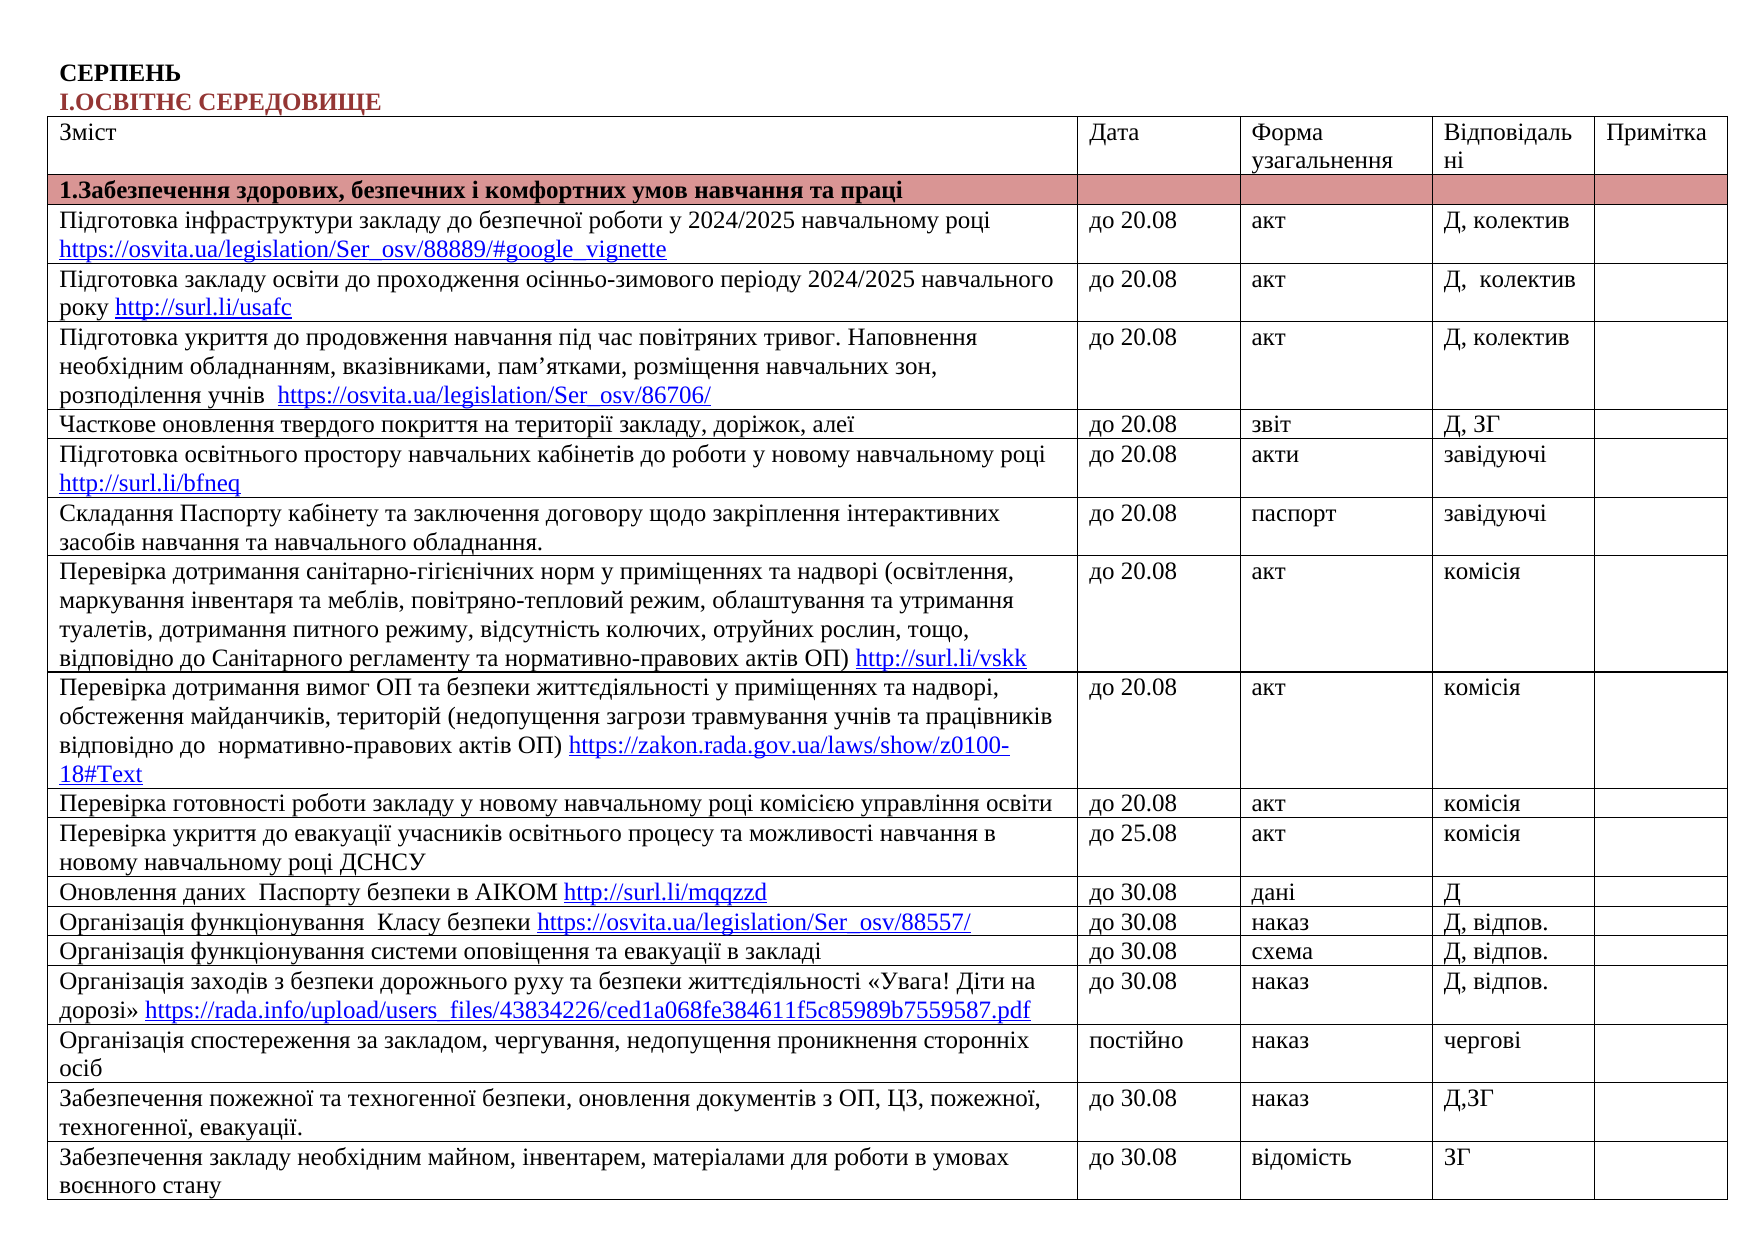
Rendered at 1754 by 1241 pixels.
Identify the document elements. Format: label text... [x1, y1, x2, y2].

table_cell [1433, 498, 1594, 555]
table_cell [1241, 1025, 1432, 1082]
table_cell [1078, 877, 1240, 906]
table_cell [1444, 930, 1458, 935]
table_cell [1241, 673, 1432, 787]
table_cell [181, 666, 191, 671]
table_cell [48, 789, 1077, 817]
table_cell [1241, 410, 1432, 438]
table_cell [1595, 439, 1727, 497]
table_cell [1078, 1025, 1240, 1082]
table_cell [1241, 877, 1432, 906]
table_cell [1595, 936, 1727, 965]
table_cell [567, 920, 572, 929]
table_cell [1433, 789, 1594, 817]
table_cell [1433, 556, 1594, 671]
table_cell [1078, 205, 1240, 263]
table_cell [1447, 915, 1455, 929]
text СЕРПЕНЬ [59, 58, 1695, 87]
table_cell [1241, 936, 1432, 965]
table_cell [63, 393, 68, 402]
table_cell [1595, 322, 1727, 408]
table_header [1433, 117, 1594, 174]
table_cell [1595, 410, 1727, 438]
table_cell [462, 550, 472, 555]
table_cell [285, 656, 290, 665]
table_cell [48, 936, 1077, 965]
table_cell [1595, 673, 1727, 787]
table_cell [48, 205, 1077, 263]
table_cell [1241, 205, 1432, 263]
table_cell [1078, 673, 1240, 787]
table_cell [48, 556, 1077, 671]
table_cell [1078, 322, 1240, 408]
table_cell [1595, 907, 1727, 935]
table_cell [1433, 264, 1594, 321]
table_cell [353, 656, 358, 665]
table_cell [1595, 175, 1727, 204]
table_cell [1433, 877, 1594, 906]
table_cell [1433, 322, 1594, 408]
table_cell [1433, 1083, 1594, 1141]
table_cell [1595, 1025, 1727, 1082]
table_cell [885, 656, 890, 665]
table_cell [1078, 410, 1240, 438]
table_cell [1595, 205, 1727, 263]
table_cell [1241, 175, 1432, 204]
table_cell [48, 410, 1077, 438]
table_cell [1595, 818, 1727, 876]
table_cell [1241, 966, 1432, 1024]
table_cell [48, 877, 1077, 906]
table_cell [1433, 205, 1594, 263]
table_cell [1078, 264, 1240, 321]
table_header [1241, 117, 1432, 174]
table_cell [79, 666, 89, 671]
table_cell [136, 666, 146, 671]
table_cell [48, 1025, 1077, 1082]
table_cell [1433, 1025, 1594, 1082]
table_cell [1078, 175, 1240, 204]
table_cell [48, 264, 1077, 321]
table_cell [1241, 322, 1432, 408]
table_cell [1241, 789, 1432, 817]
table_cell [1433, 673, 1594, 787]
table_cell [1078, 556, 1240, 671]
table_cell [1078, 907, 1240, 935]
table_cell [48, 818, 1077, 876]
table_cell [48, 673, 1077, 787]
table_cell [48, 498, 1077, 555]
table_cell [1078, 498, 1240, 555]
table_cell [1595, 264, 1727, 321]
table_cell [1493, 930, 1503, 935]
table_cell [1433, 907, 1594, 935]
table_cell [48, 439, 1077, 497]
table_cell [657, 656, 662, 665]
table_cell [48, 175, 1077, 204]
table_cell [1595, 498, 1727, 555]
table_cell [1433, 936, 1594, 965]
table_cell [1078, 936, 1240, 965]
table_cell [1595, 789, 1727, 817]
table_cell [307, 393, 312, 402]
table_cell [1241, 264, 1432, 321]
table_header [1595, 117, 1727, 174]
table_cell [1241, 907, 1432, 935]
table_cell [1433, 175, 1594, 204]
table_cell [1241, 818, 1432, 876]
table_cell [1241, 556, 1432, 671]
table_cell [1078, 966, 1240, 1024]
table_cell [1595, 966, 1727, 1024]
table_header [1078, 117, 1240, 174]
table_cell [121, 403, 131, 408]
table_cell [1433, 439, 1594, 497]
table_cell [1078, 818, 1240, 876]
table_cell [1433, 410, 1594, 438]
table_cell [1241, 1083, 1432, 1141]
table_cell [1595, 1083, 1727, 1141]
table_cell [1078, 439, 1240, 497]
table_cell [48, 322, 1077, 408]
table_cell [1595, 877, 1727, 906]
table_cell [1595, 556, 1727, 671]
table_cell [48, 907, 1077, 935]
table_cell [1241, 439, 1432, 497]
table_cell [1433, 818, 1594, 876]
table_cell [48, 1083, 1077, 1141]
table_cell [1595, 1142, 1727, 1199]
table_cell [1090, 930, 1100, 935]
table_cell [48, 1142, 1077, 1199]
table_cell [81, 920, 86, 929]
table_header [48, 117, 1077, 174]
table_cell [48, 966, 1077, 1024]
text І.ОСВІТНЄ СЕРЕДОВИЩЕ [59, 87, 1695, 116]
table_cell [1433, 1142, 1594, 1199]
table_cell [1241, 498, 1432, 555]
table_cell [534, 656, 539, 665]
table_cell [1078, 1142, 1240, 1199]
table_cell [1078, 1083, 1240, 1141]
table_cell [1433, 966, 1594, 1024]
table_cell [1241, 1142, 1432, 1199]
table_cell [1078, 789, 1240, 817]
